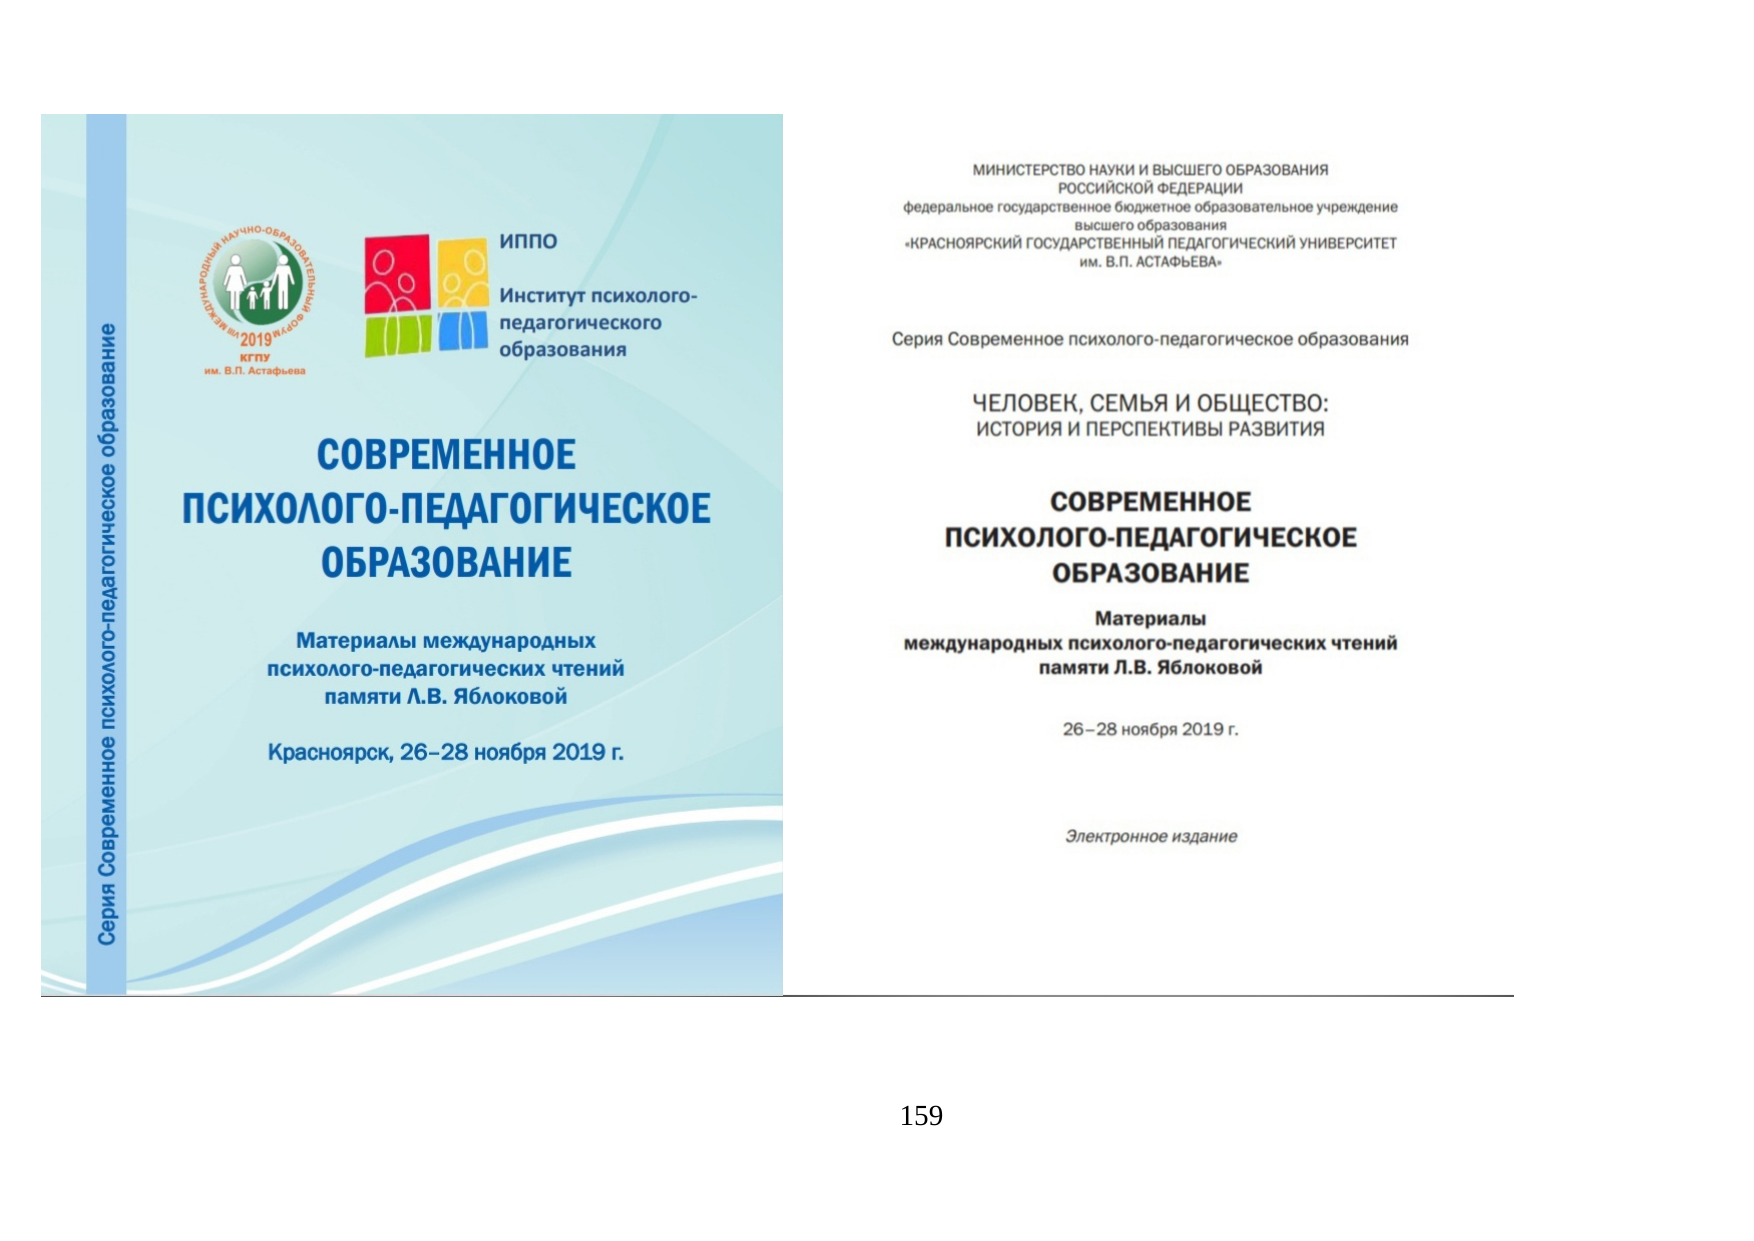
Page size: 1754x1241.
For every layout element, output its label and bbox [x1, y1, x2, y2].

picture [41, 114, 1514, 997]
